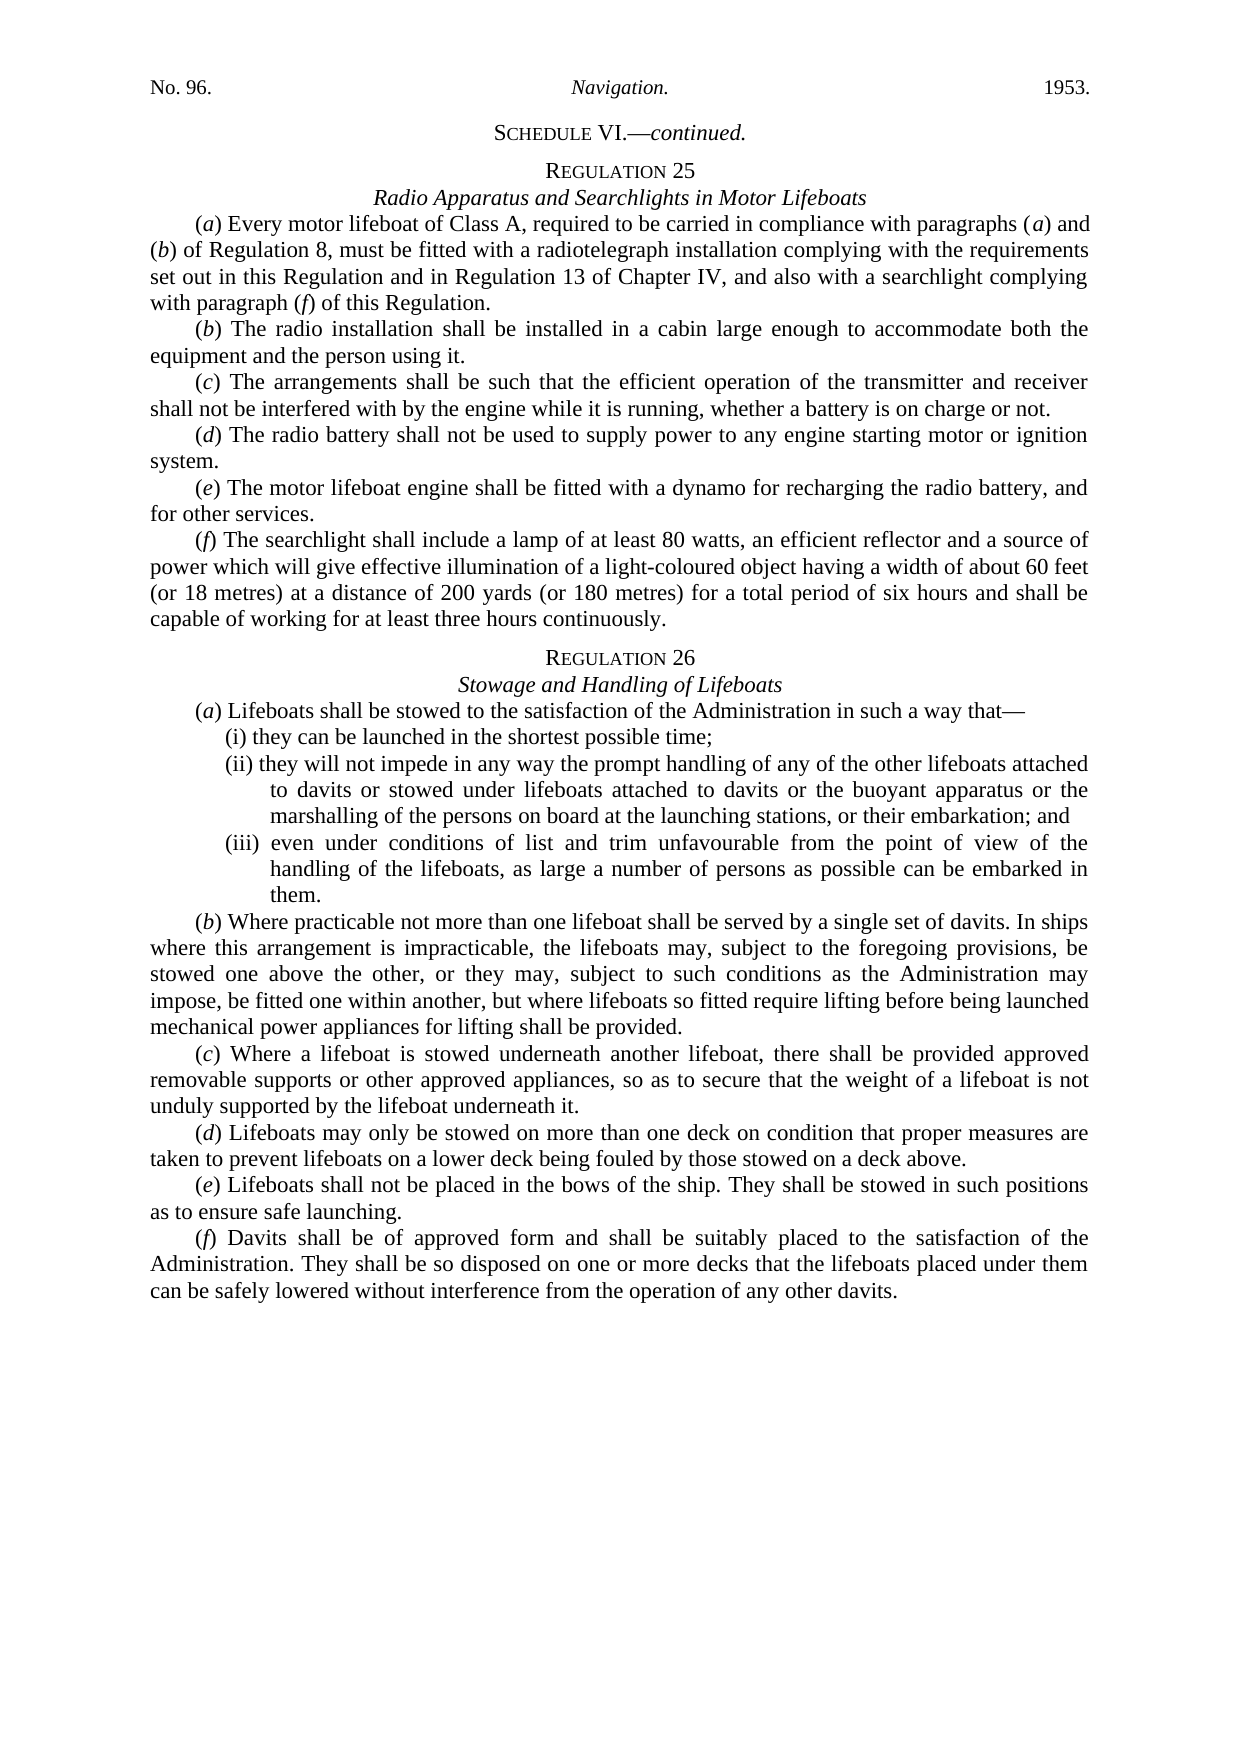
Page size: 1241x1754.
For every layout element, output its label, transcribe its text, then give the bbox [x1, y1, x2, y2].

text (b) Where practicable not more than one lifeboat shall be served by a single set of davits. In ships where this arrangement is impracticable, the lifeboats may, subject to the foregoing provisions, be stowed one above the other, or they may, subject to such conditions as the Administration may impose, be fitted one within another, but where lifeboats so fitted require lifting before being launched mechanical power appliances for lifting shall be provided. [150, 908, 1090, 1039]
text Stowage and Handling of Lifeboats [150, 671, 1090, 697]
text (e) The motor lifeboat engine shall be fitted with a dynamo for recharging the radio battery, and for other services. [150, 474, 1090, 526]
text Regulation 26 [150, 644, 1090, 671]
text (c) Where a lifeboat is stowed underneath another lifeboat, there shall be provided approved removable supports or other approved appliances, so as to secure that the weight of a lifeboat is not unduly supported by the lifeboat underneath it. [150, 1039, 1090, 1119]
text (d) Lifeboats may only be stowed on more than one deck on condition that proper measures are taken to prevent lifeboats on a lower deck being fouled by those stowed on a deck above. [150, 1119, 1090, 1171]
text (f) Davits shall be of approved form and shall be suitably placed to the satisfaction of the Administration. They shall be so disposed on one or more decks that the lifeboats placed under them can be safely lowered without interference from the operation of any other davits. [150, 1224, 1090, 1303]
text (iii) even under conditions of list and trim unfavourable from the point of view of the handling of the lifeboats, as large a number of persons as possible can be embarked in them. [225, 829, 1090, 908]
text (d) The radio battery shall not be used to supply power to any engine starting motor or ignition system. [150, 421, 1090, 474]
text (i) they can be launched in the shortest possible time; [225, 723, 1090, 750]
text (ii) they will not impede in any way the prompt handling of any of the other lifeboats attached to davits or stowed under lifeboats attached to davits or the buoyant apparatus or the marshalling of the persons on board at the launching stations, or their embarkation; and [225, 750, 1090, 829]
text Schedule VI.—continued. [150, 118, 1090, 145]
text (e) Lifeboats shall not be placed in the bows of the ship. They shall be stowed in such positions as to ensure safe launching. [150, 1171, 1090, 1224]
text Radio Apparatus and Searchlights in Motor Lifeboats [150, 184, 1090, 210]
text (b) The radio installation shall be installed in a cabin large enough to accommodate both the equipment and the person using it. [150, 316, 1090, 368]
text Regulation 25 [150, 157, 1090, 184]
text (a) Every motor lifeboat of Class A, required to be carried in compliance with paragraphs (a) and (b) of Regulation 8, must be fitted with a radiotelegraph installation complying with the requirements set out in this Regulation and in Regulation 13 of Chapter IV, and also with a searchlight complying with paragraph (f) of this Regulation. [150, 210, 1090, 316]
text (f) The searchlight shall include a lamp of at least 80 watts, an efficient reflector and a source of power which will give effective illumination of a light-coloured object having a width of about 60 feet (or 18 metres) at a distance of 200 yards (or 180 metres) for a total period of six hours and shall be capable of working for at least three hours continuously. [150, 526, 1090, 632]
text (a) Lifeboats shall be stowed to the satisfaction of the Administration in such a way that— [150, 697, 1090, 723]
text (c) The arrangements shall be such that the efficient operation of the transmitter and receiver shall not be interfered with by the engine while it is running, whether a battery is on charge or not. [150, 368, 1090, 421]
